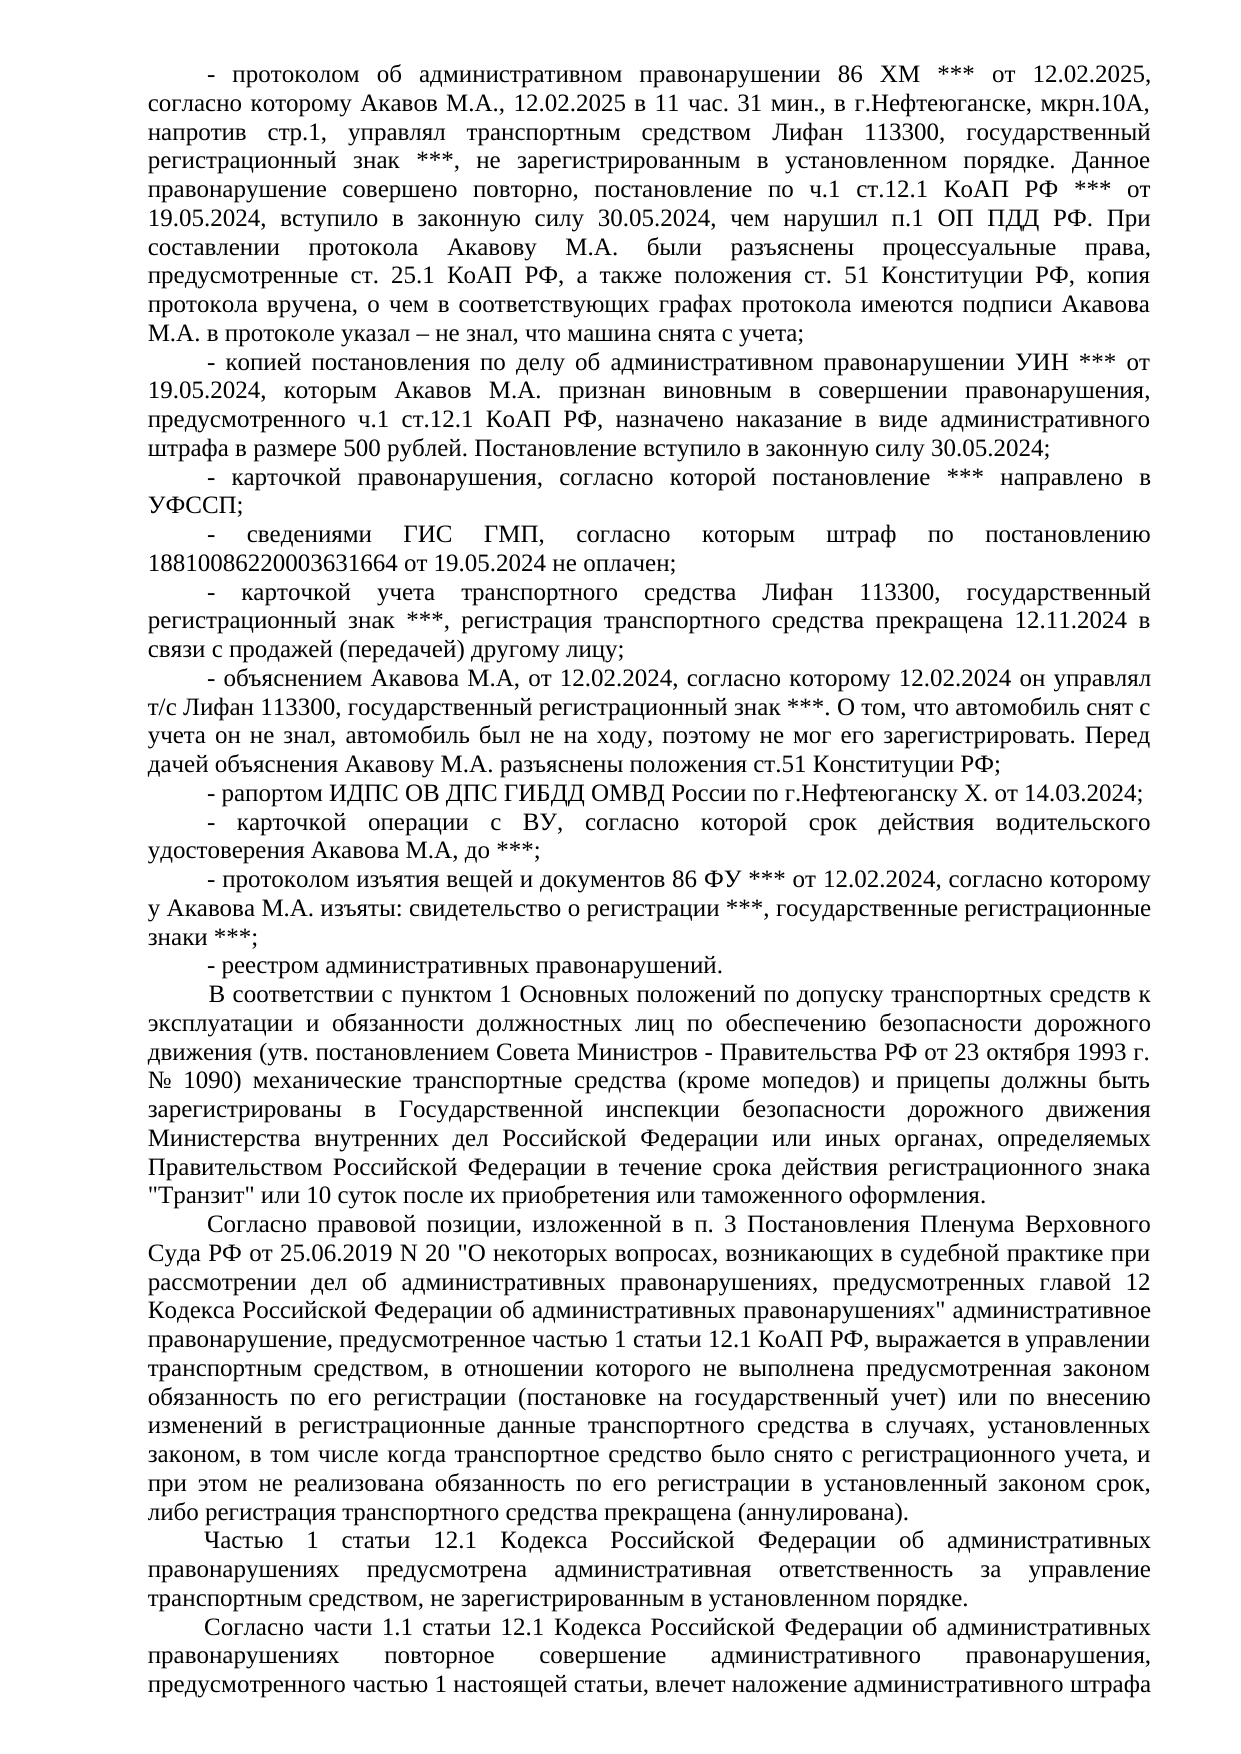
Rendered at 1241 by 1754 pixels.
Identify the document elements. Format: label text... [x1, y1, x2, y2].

text - объяснением Акавова М.А, от 12.02.2024, согласно которому 12.02.2024 он управлял т/с Лифан 113300, государственный регистрационный знак ***. О том, что автомобиль снят с учета он не знал, автомобиль был не на ходу, поэтому не мог его зарегистрировать. Перед дачей объяснения Акавову М.А. разъяснены положения ст.51 Конституции РФ; [148, 663, 1152, 778]
text - карточкой операции с ВУ, согласно которой срок действия водительского удостоверения Акавова М.А, до ***; [148, 807, 1152, 864]
text Частью 1 статьи 12.1 Кодекса Российской Федерации об административных правонарушениях предусмотрена административная ответственность за управление транспортным средством, не зарегистрированным в установленном порядке. [148, 1525, 1152, 1612]
text Согласно правовой позиции, изложенной в п. 3 Постановления Пленума Верховного Суда РФ от 25.06.2019 N 20 "О некоторых вопросах, возникающих в судебной практике при рассмотрении дел об административных правонарушениях, предусмотренных главой 12 Кодекса Российской Федерации об административных правонарушениях" административное правонарушение, предусмотренное частью 1 статьи 12.1 КоАП РФ, выражается в управлении транспортным средством, в отношении которого не выполнена предусмотренная законом обязанность по его регистрации (постановке на государственный учет) или по внесению изменений в регистрационные данные транспортного средства в случаях, установленных законом, в том числе когда транспортное средство было снято с регистрационного учета, и при этом не реализована обязанность по его регистрации в установленный законом срок, либо регистрация транспортного средства прекращена (аннулирована). [110, 1209, 1152, 1525]
text В соответствии с пунктом 1 Основных положений по допуску транспортных средств к эксплуатации и обязанности должностных лиц по обеспечению безопасности дорожного движения (утв. постановлением Совета Министров - Правительства РФ от 23 октября 1993 г. № 1090) механические транспортные средства (кроме мопедов) и прицепы должны быть зарегистрированы в Государственной инспекции безопасности дорожного движения Министерства внутренних дел Российской Федерации или иных органах, определяемых Правительством Российской Федерации в течение срока действия регистрационного знака "Транзит" или 10 суток после их приобретения или таможенного оформления. [148, 979, 1152, 1209]
text - протоколом изъятия вещей и документов 86 ФУ *** от 12.02.2024, согласно которому у Акавова М.А. изъяты: свидетельство о регистрации ***, государственные регистрационные знаки ***; [148, 864, 1152, 950]
text - карточкой правонарушения, согласно которой постановление *** направлено в УФССП; [148, 462, 1152, 519]
text - рапортом ИДПС ОВ ДПС ГИБДД ОМВД России по г.Нефтеюганску Х. от 14.03.2024; [148, 778, 1152, 807]
text - карточкой учета транспортного средства Лифан 113300, государственный регистрационный знак ***, регистрация транспортного средства прекращена 12.11.2024 в связи с продажей (передачей) другому лицу; [148, 577, 1152, 663]
text - протоколом об административном правонарушении 86 ХМ *** от 12.02.2025, согласно которому Акавов М.А., 12.02.2025 в 11 час. 31 мин., в г.Нефтеюганске, мкрн.10А, напротив стр.1, управлял транспортным средством Лифан 113300, государственный регистрационный знак ***, не зарегистрированным в установленном порядке. Данное правонарушение совершено повторно, постановление по ч.1 ст.12.1 КоАП РФ *** от 19.05.2024, вступило в законную силу 30.05.2024, чем нарушил п.1 ОП ПДД РФ. При составлении протокола Акавову М.А. были разъяснены процессуальные права, предусмотренные ст. 25.1 КоАП РФ, а также положения ст. 51 Конституции РФ, копия протокола вручена, о чем в соответствующих графах протокола имеются подписи Акавова М.А. в протоколе указал – не знал, что машина снята с учета; [148, 59, 1152, 347]
text - сведениями ГИС ГМП, согласно которым штраф по постановлению 18810086220003631664 от 19.05.2024 не оплачен; [148, 519, 1152, 577]
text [148, 1612, 1152, 1698]
text - реестром административных правонарушений. [148, 950, 1152, 979]
text - копией постановления по делу об административном правонарушении УИН *** от 19.05.2024, которым Акавов М.А. признан виновным в совершении правонарушения, предусмотренного ч.1 ст.12.1 КоАП РФ, назначено наказание в виде административного штрафа в размере 500 рублей. Постановление вступило в законную силу 30.05.2024; [148, 347, 1152, 462]
